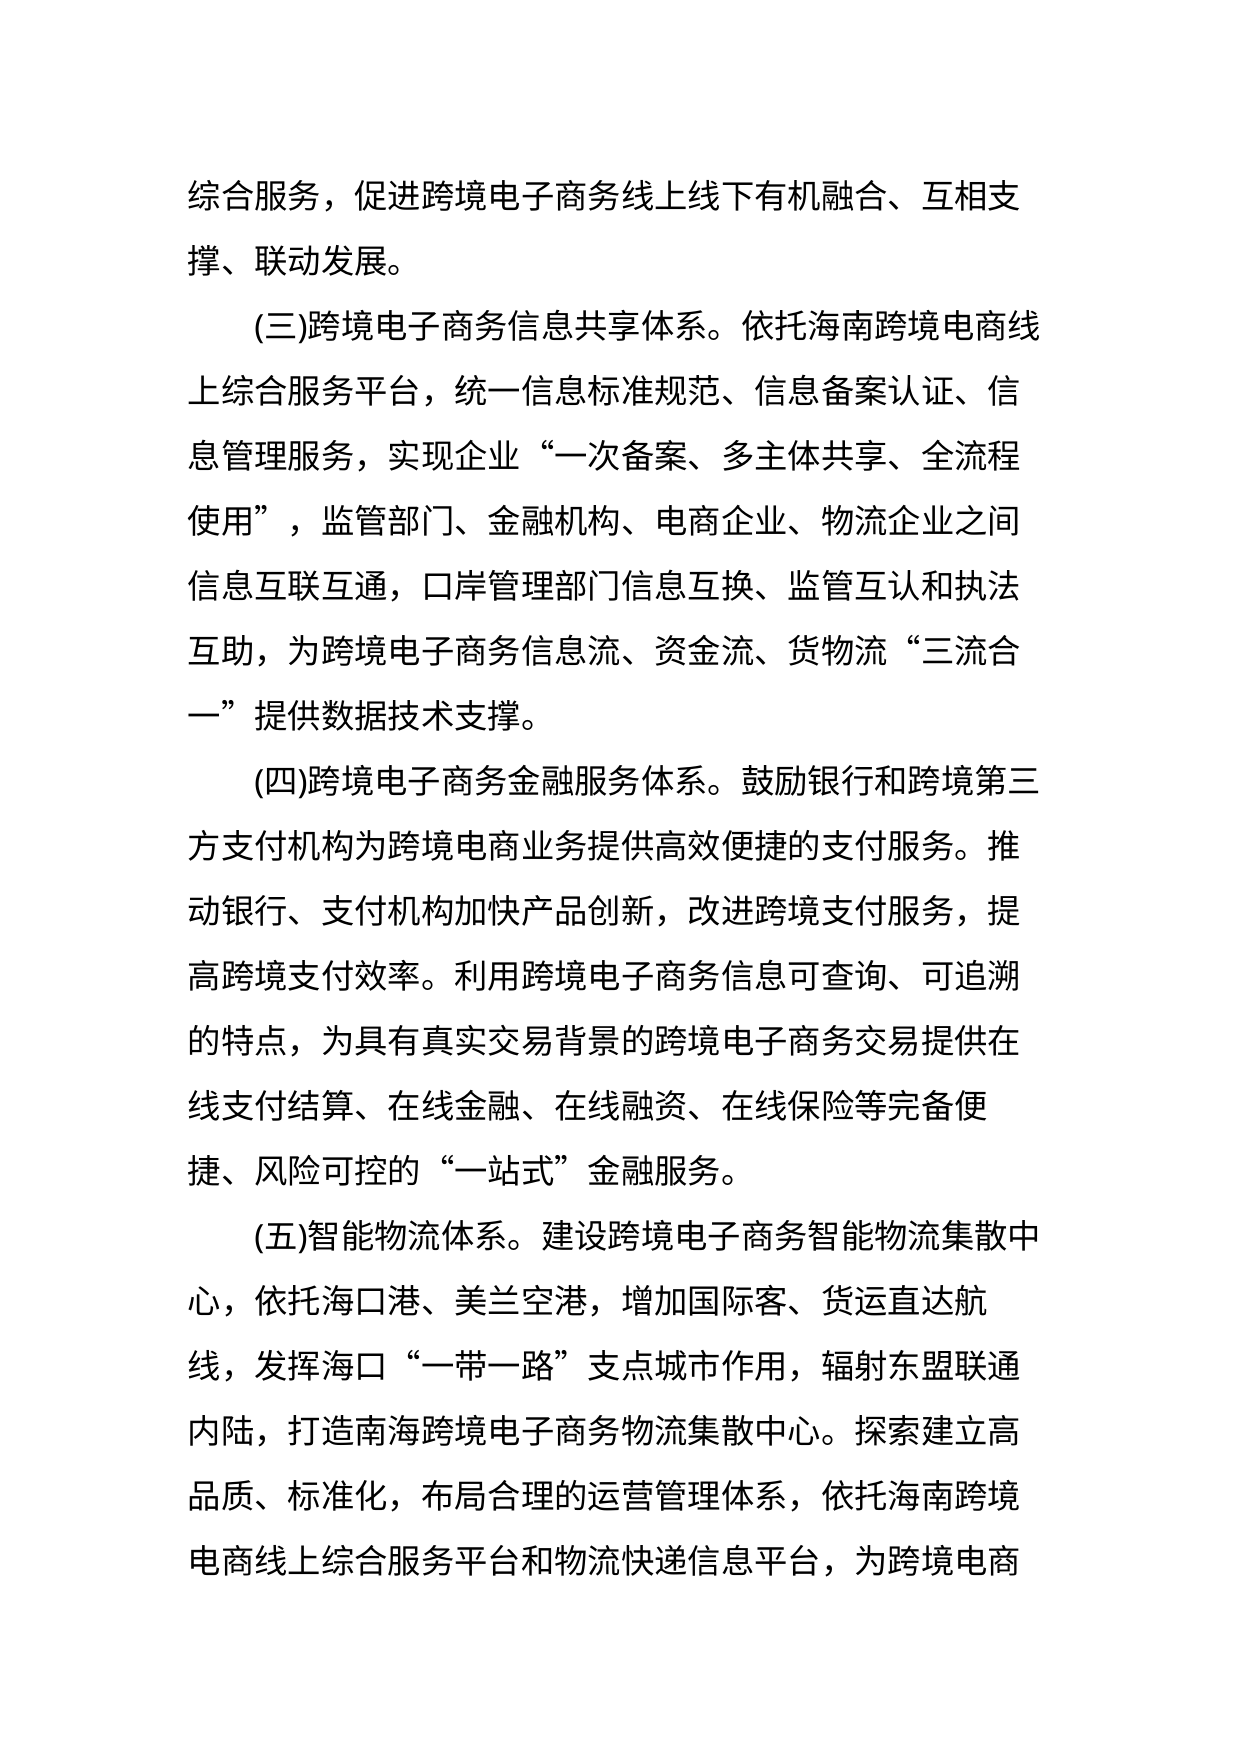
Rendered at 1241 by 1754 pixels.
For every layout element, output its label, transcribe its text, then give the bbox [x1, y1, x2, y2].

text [187, 162, 1053, 292]
text (四)跨境电子商务金融服务体系。鼓励银行和跨境第三方支付机构为跨境电商业务提供高效便捷的支付服务。推动银行、支付机构加快产品创新，改进跨境支付服务，提高跨境支付效率。利用跨境电子商务信息可查询、可追溯的特点，为具有真实交易背景的跨境电子商务交易提供在线支付结算、在线金融、在线融资、在线保险等完备便捷、风险可控的“一站式”金融服务。 [187, 747, 1053, 1202]
text (三)跨境电子商务信息共享体系。依托海南跨境电商线上综合服务平台，统一信息标准规范、信息备案认证、信息管理服务，实现企业“一次备案、多主体共享、全流程使用”，监管部门、金融机构、电商企业、物流企业之间信息互联互通，口岸管理部门信息互换、监管互认和执法互助，为跨境电子商务信息流、资金流、货物流“三流合一”提供数据技术支撑。 [187, 292, 1053, 747]
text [187, 1202, 1053, 1592]
